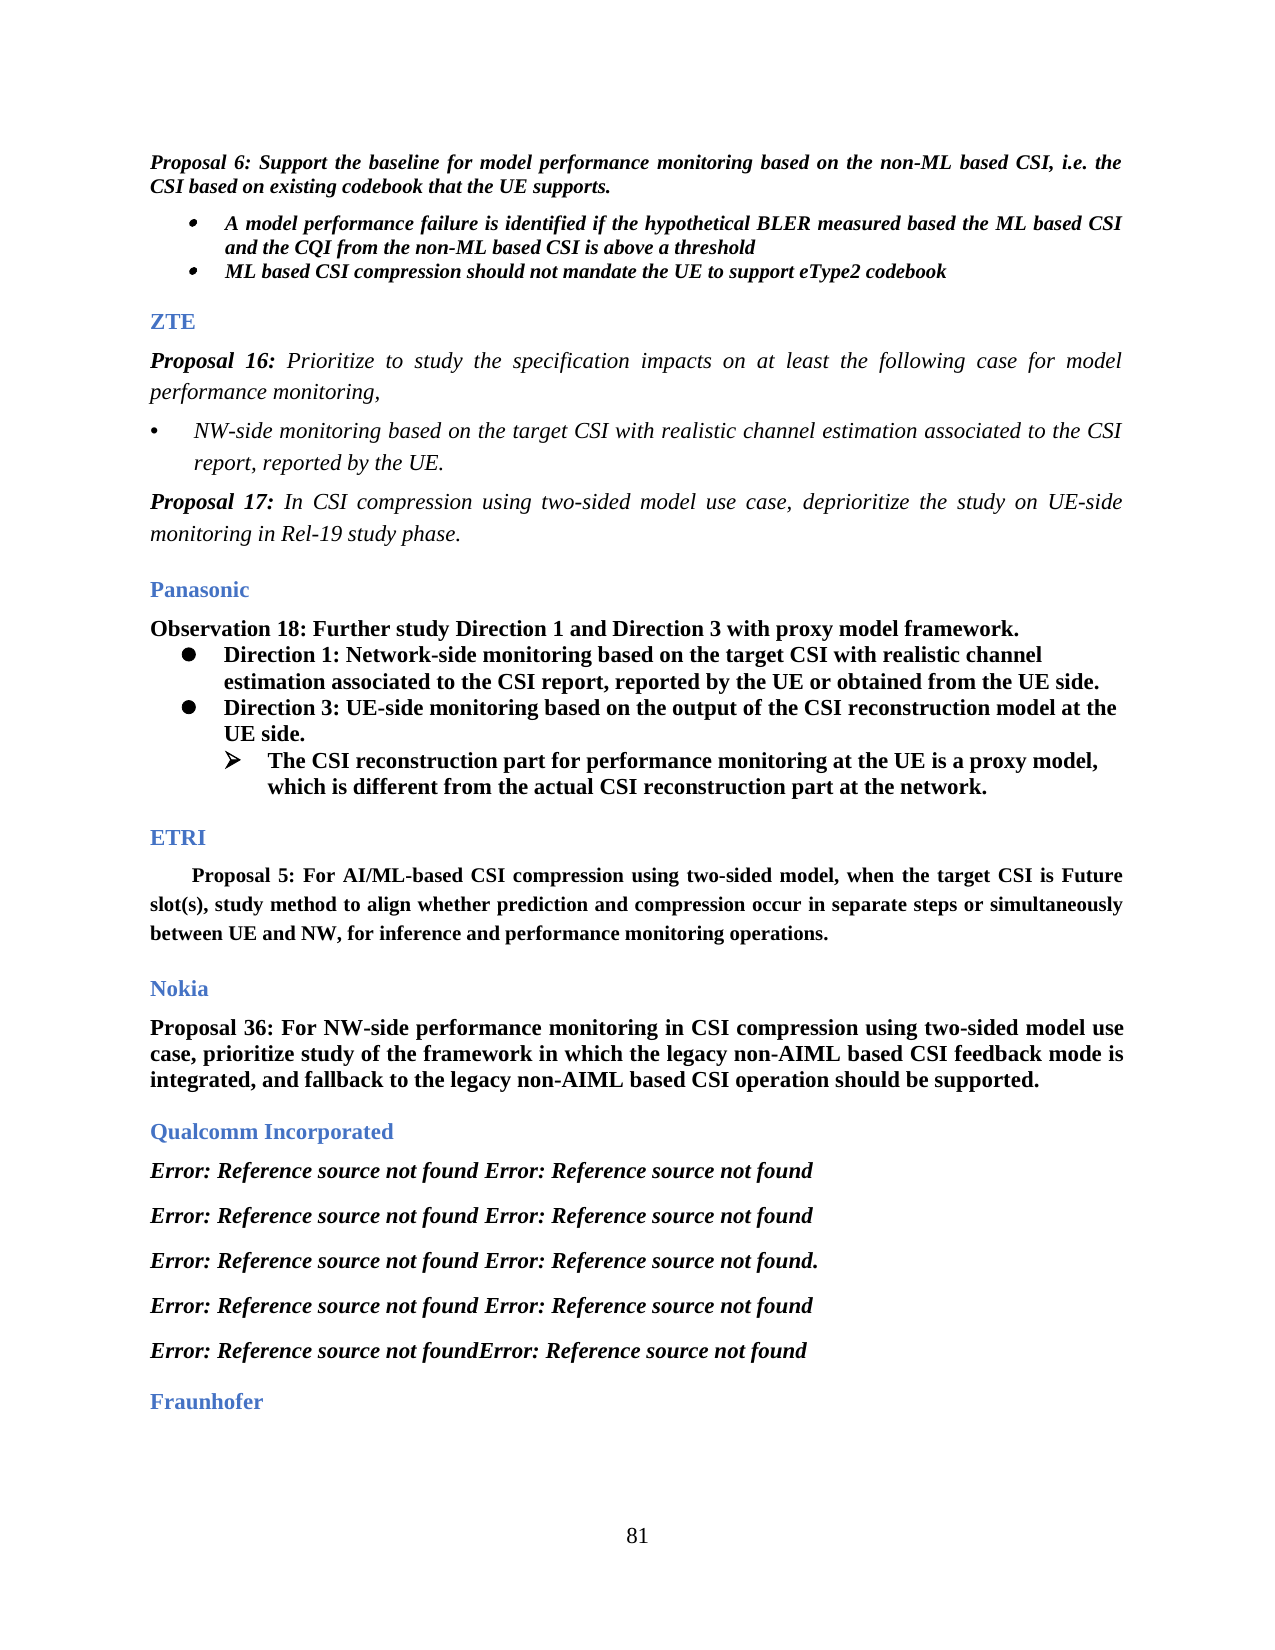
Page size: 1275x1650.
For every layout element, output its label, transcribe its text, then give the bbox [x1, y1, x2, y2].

text Panasonic [150, 576, 1125, 602]
list The CSI reconstruction part for performance monitoring at the UE is a proxy model, which is different from the actual CSI reconstruction part at the network. [224, 747, 1125, 799]
text ETRI [150, 824, 1125, 851]
list Direction 1: Network-side monitoring based on the target CSI with realistic channel estimation associated to the CSI report, reported by the UE or obtained from the UE side. [180, 641, 1125, 694]
list ML based CSI compression should not mandate the UE to support eType2 codebook [187, 259, 1125, 283]
text Proposal 17: In CSI compression using two-sided model use case, deprioritize the study on UE-side monitoring in Rel-19 study phase. [150, 488, 1125, 546]
text Proposal 6: Support the baseline for model performance monitoring based on the non-ML based CSI, i.e. the CSI based on existing codebook that the UE supports. [150, 150, 1125, 198]
text Qualcomm Incorporated [150, 1118, 1125, 1144]
text Proposal 16: Prioritize to study the specification impacts on at least the following case for model performance monitoring, [150, 347, 1125, 404]
text Proposal 5: For AI/ML-based CSI compression using two-sided model, when the target CSI is Future slot(s), study method to align whether prediction and compression occur in separate steps or simultaneously between UE and NW, for inference and performance monitoring operations. [150, 863, 1125, 945]
text Nokia [150, 975, 1125, 1001]
text Fraunhofer [150, 1388, 1125, 1415]
text Observation 18: Further study Direction 1 and Direction 3 with proxy model framework. [150, 615, 1125, 641]
list A model performance failure is identified if the hypothetical BLER measured based the ML based CSI and the CQI from the non-ML based CSI is above a threshold [187, 211, 1125, 259]
text ZTE [150, 308, 1125, 334]
list NW-side monitoring based on the target CSI with realistic channel estimation associated to the CSI report, reported by the UE. [150, 417, 1125, 475]
list Direction 3: UE-side monitoring based on the output of the CSI reconstruction model at the UE side. [180, 694, 1125, 747]
